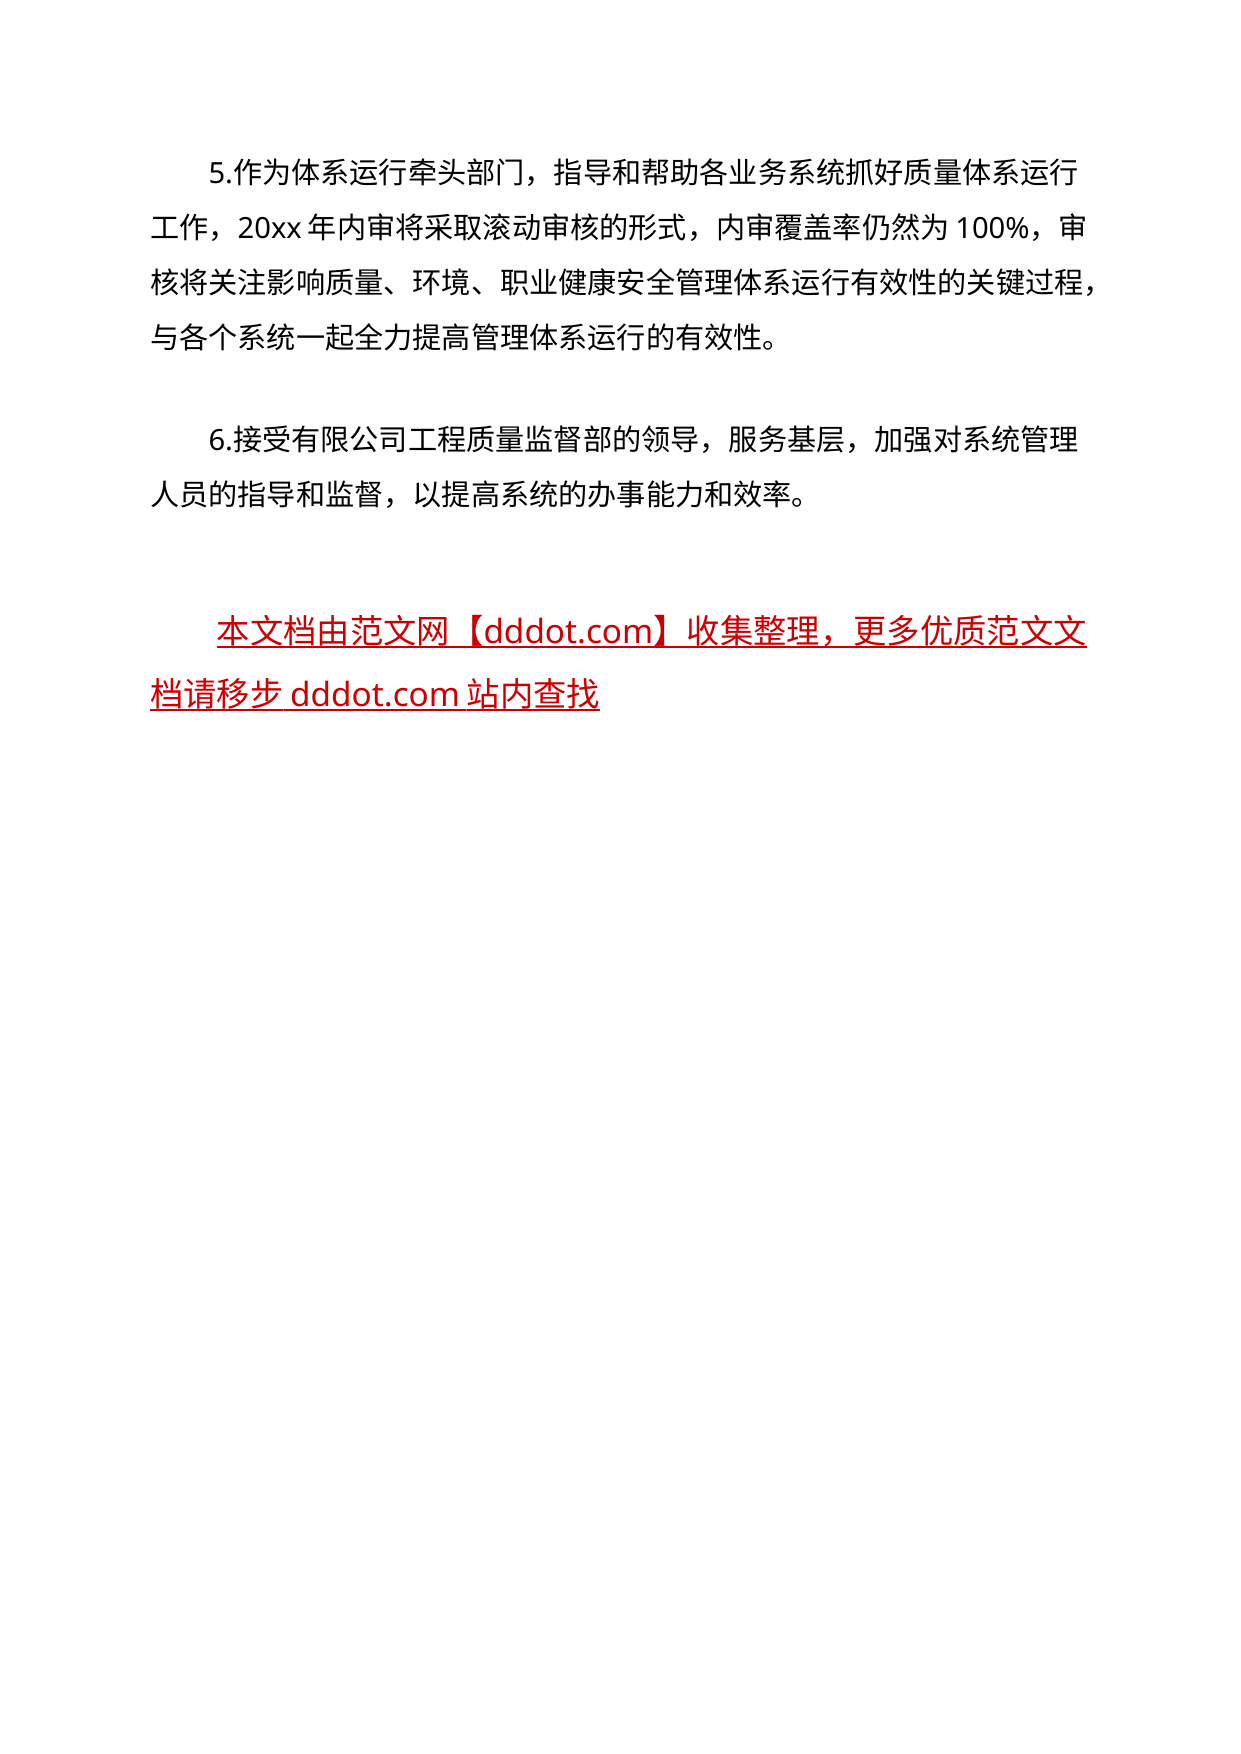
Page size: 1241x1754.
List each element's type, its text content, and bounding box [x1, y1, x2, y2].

text 5.作为体系运行牵头部门，指导和帮助各业务系统抓好质量体系运行工作，20xx年内审将采取滚动审核的形式，内审覆盖率仍然为100%，审核将关注影响质量、环境、职业健康安全管理体系运行有效性的关键过程，与各个系统一起全力提高管理体系运行的有效性。 [150, 150, 1090, 357]
text 6.接受有限公司工程质量监督部的领导，服务基层，加强对系统管理人员的指导和监督，以提高系统的办事能力和效率。 [150, 417, 1090, 514]
text 本文档由范文网【dddot.com】收集整理，更多优质范文文档请移步dddot.com站内查找 [150, 605, 1090, 716]
